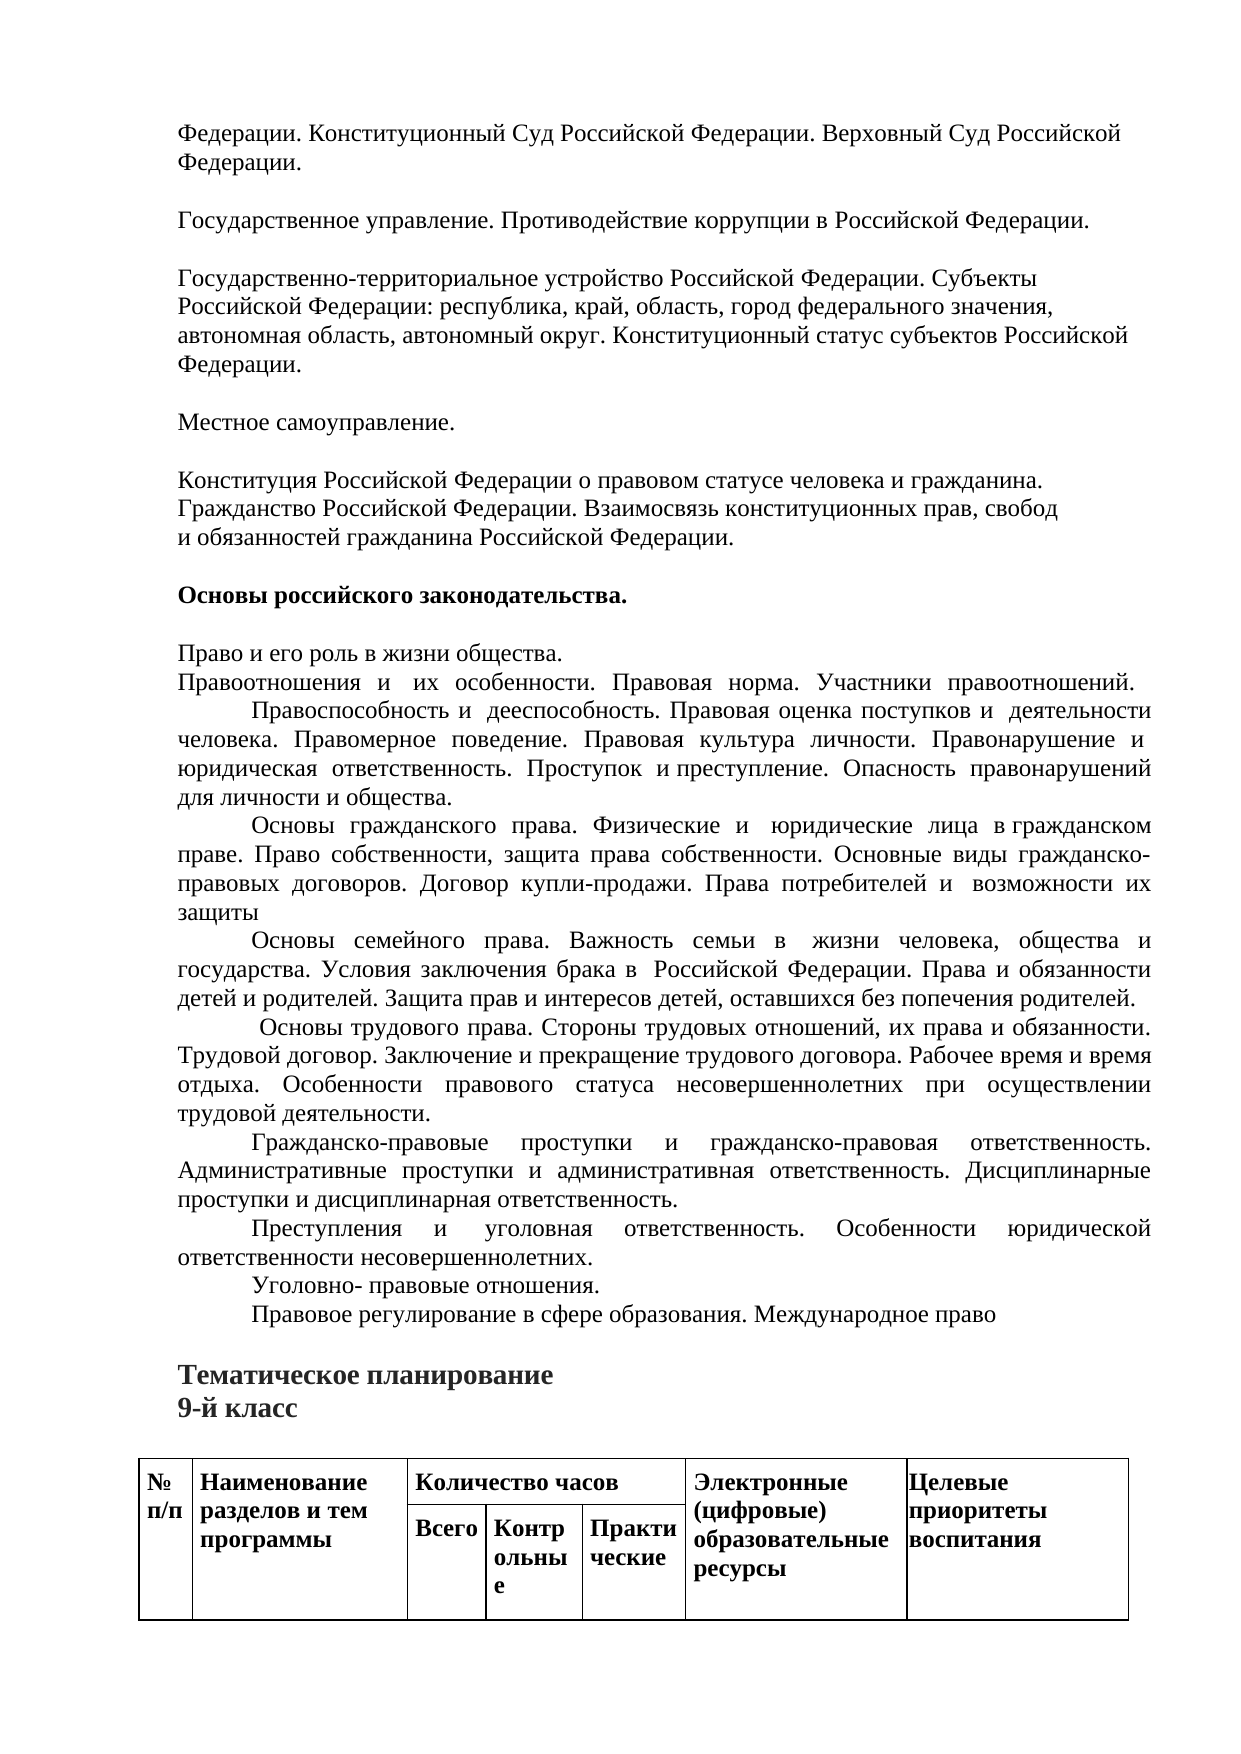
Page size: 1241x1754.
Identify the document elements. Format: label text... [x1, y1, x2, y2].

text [177, 118, 1152, 176]
table_cell Всего [408, 1505, 485, 1619]
table_header Наименование разделов и тем программы [193, 1459, 407, 1619]
table_header Целевые приоритеты воспитания [908, 1459, 1128, 1619]
text Местное самоуправление. [177, 407, 1152, 436]
table_header Количество часов [408, 1459, 685, 1503]
table_header № п/п [140, 1459, 192, 1619]
text Преступления и уголовная ответственность. Особенности юридической ответственности несовершеннолетних. [177, 1213, 1152, 1271]
text Государственно-территориальное устройство Российской Федерации. Субъекты Российской Федерации: республика, край, область, город федерального значения, автономная область, автономный округ. Конституционный статус субъектов Российской Федерации. [177, 263, 1152, 378]
table_header Электронные (цифровые) образовательные ресурсы [686, 1459, 906, 1619]
text Конституция Российской Федерации о правовом статусе человека и гражданина. Гражданство Российской Федерации. Взаимосвязь конституционных прав, свобод и обязанностей гражданина Российской Федерации. [177, 465, 1152, 551]
text Уголовно- правовые отношения. [177, 1271, 1152, 1299]
text Гражданско-правовые проступки и гражданско-правовая ответственность. Административные проступки и административная ответственность. Дисциплинарные проступки и дисциплинарная ответственность. [177, 1127, 1152, 1213]
text Основы семейного права. Важность семьи в жизни человека, общества и государства. Условия заключения брака в Российской Федерации. Права и обязанности детей и родителей. Защита прав и интересов детей, оставшихся без попечения родителей. [177, 926, 1152, 1012]
text Государственное управление. Противодействие коррупции в Российской Федерации. [177, 205, 1152, 233]
text Основы российского законодательства. [177, 580, 1152, 609]
text Тематическое планирование [177, 1357, 1152, 1390]
text Основы гражданского права. Физические и юридические лица в гражданском праве. Право собственности, защита права собственности. Основные виды гражданско-правовых договоров. Договор купли-продажи. Права потребителей и возможности их защиты [177, 811, 1152, 926]
text Основы трудового права. Стороны трудовых отношений, их права и обязанности. Трудовой договор. Заключение и прекращение трудового договора. Рабочее время и время отдыха. Особенности правового статуса несовершеннолетних при осуществлении трудовой деятельности. [177, 1012, 1152, 1127]
text Правовое регулирование в сфере образования. Международное право [177, 1299, 1152, 1328]
table_cell Практические работы [583, 1505, 685, 1619]
table_cell Контрольные работы [487, 1505, 582, 1619]
text 9-й класс [177, 1390, 1152, 1424]
text Право и его роль в жизни общества. [177, 638, 1152, 667]
text Правоотношения и их особенности. Правовая норма. Участники правоотношений. Правоспособность и дееспособность. Правовая оценка поступков и деятельности человека. Правомерное поведение. Правовая культура личности. Правонарушение и юридическая ответственность. Проступок и преступление. Опасность правонарушений для личности и общества. [177, 667, 1152, 811]
